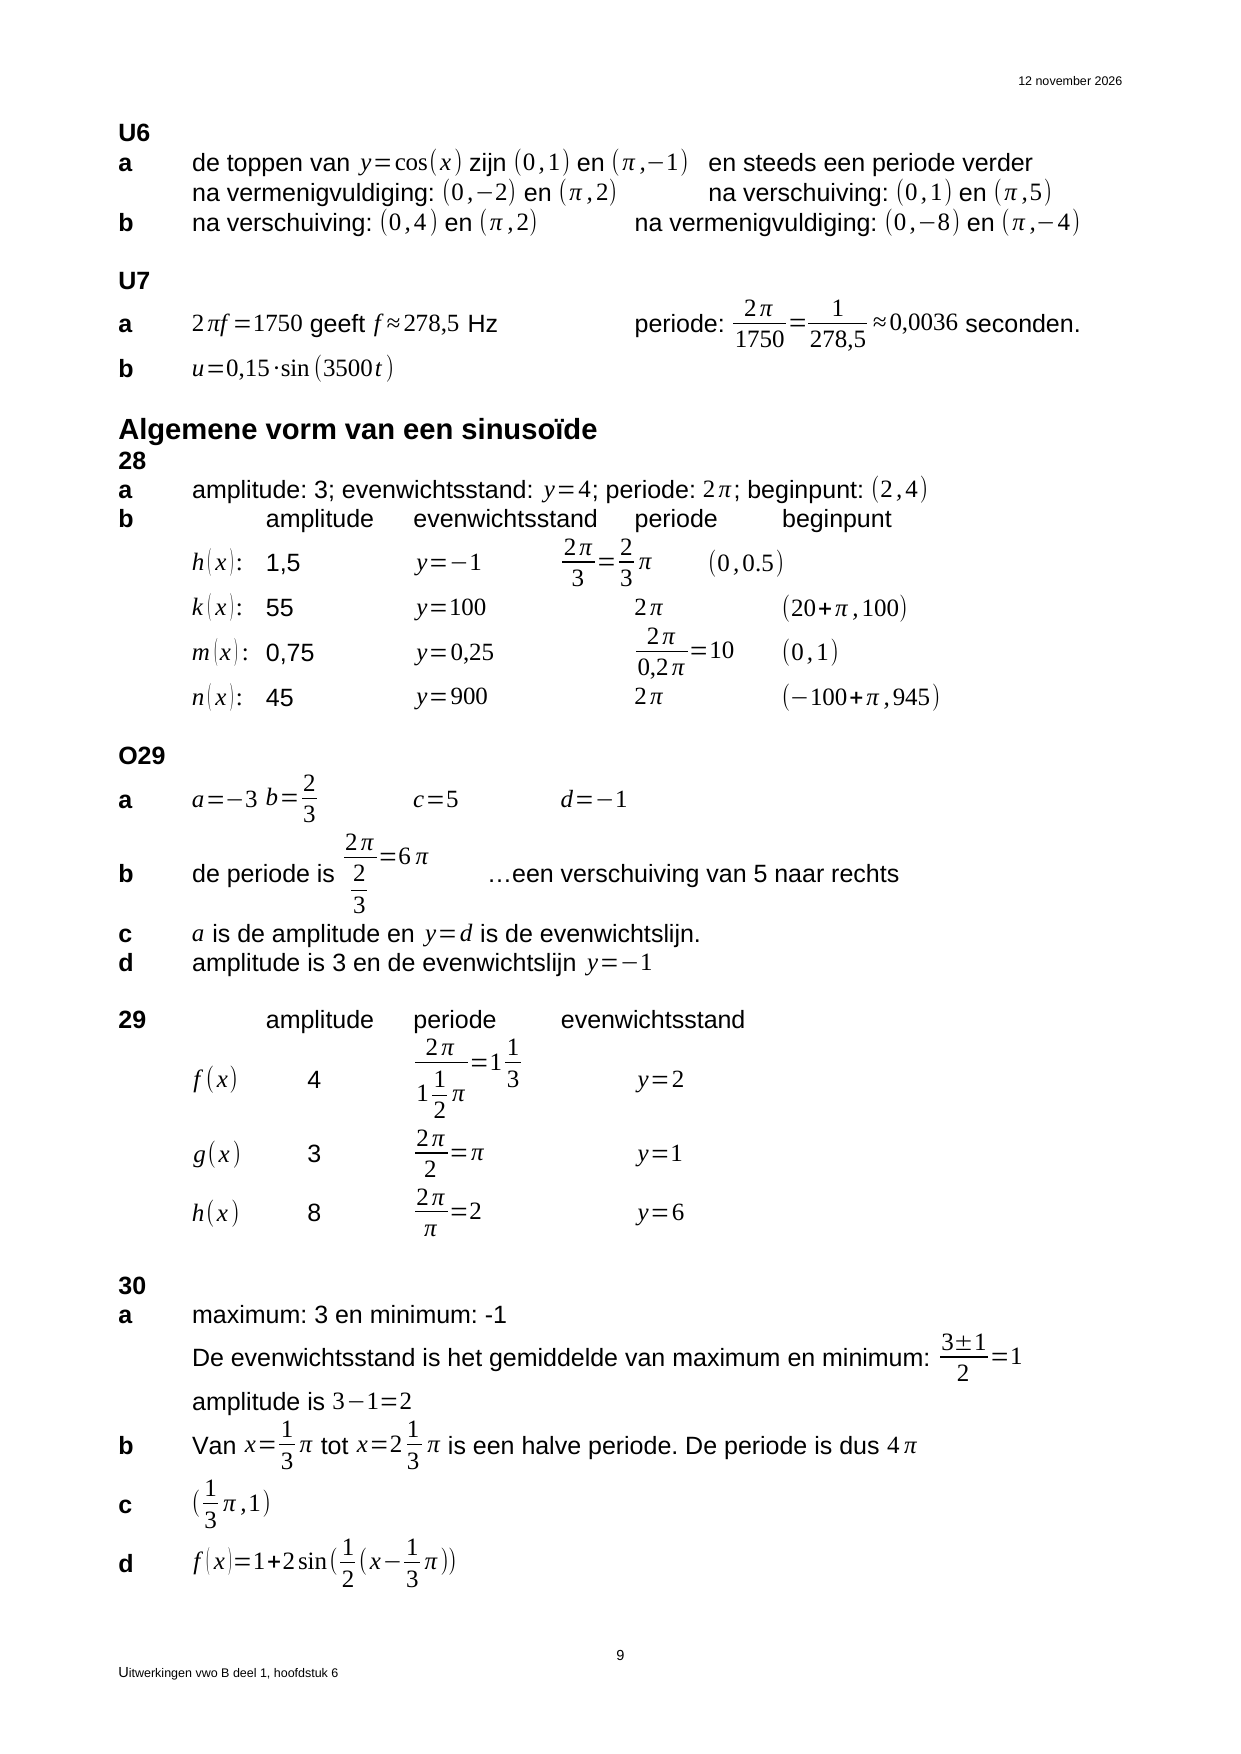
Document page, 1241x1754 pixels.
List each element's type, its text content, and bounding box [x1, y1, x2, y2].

text a amplitude: 3; evenwichtsstand: ; periode: ; beginpunt: [118, 474, 1122, 504]
text 55 [118, 592, 1122, 623]
text 3 [118, 1124, 1122, 1183]
text b amplitude evenwichtsstand periode beginpunt [118, 504, 1122, 533]
text d [118, 1534, 1122, 1593]
text b [118, 353, 1122, 383]
text amplitude is [118, 1387, 1122, 1416]
text b Van tot is een halve periode. De periode is dus [118, 1416, 1122, 1475]
text U7 [118, 266, 1122, 294]
text 4 [118, 1034, 1122, 1124]
text b na verschuiving: en na vermenigvuldiging: en [118, 207, 1122, 237]
text c is de amplitude en is de evenwichtslijn. [118, 919, 1122, 948]
text 0,75 [118, 623, 1122, 682]
text 45 [118, 682, 1122, 712]
text 28 [118, 446, 1122, 474]
text 1,5 [118, 533, 1122, 592]
text U6 [118, 118, 1122, 147]
text d amplitude is 3 en de evenwichtslijn [118, 948, 1122, 976]
text a geeft Hz periode: seconden. [118, 294, 1122, 353]
text a [118, 770, 1122, 829]
text 30 [118, 1271, 1122, 1299]
text O29 [118, 741, 1122, 770]
text b de periode is …een verschuiving van 5 naar rechts [118, 829, 1122, 919]
text De evenwichtsstand is het gemiddelde van maximum en minimum: [118, 1328, 1122, 1387]
text Algemene vorm van een sinusoïde [118, 412, 1122, 446]
text 29 amplitude periode evenwichtsstand [118, 1005, 1122, 1034]
text a de toppen van zijn en en steeds een periode verder [118, 147, 1122, 177]
text c [118, 1475, 1122, 1534]
text na vermenigvuldiging: en na verschuiving: en [118, 177, 1122, 207]
text a maximum: 3 en minimum: -1 [118, 1299, 1122, 1328]
text 8 [118, 1183, 1122, 1242]
